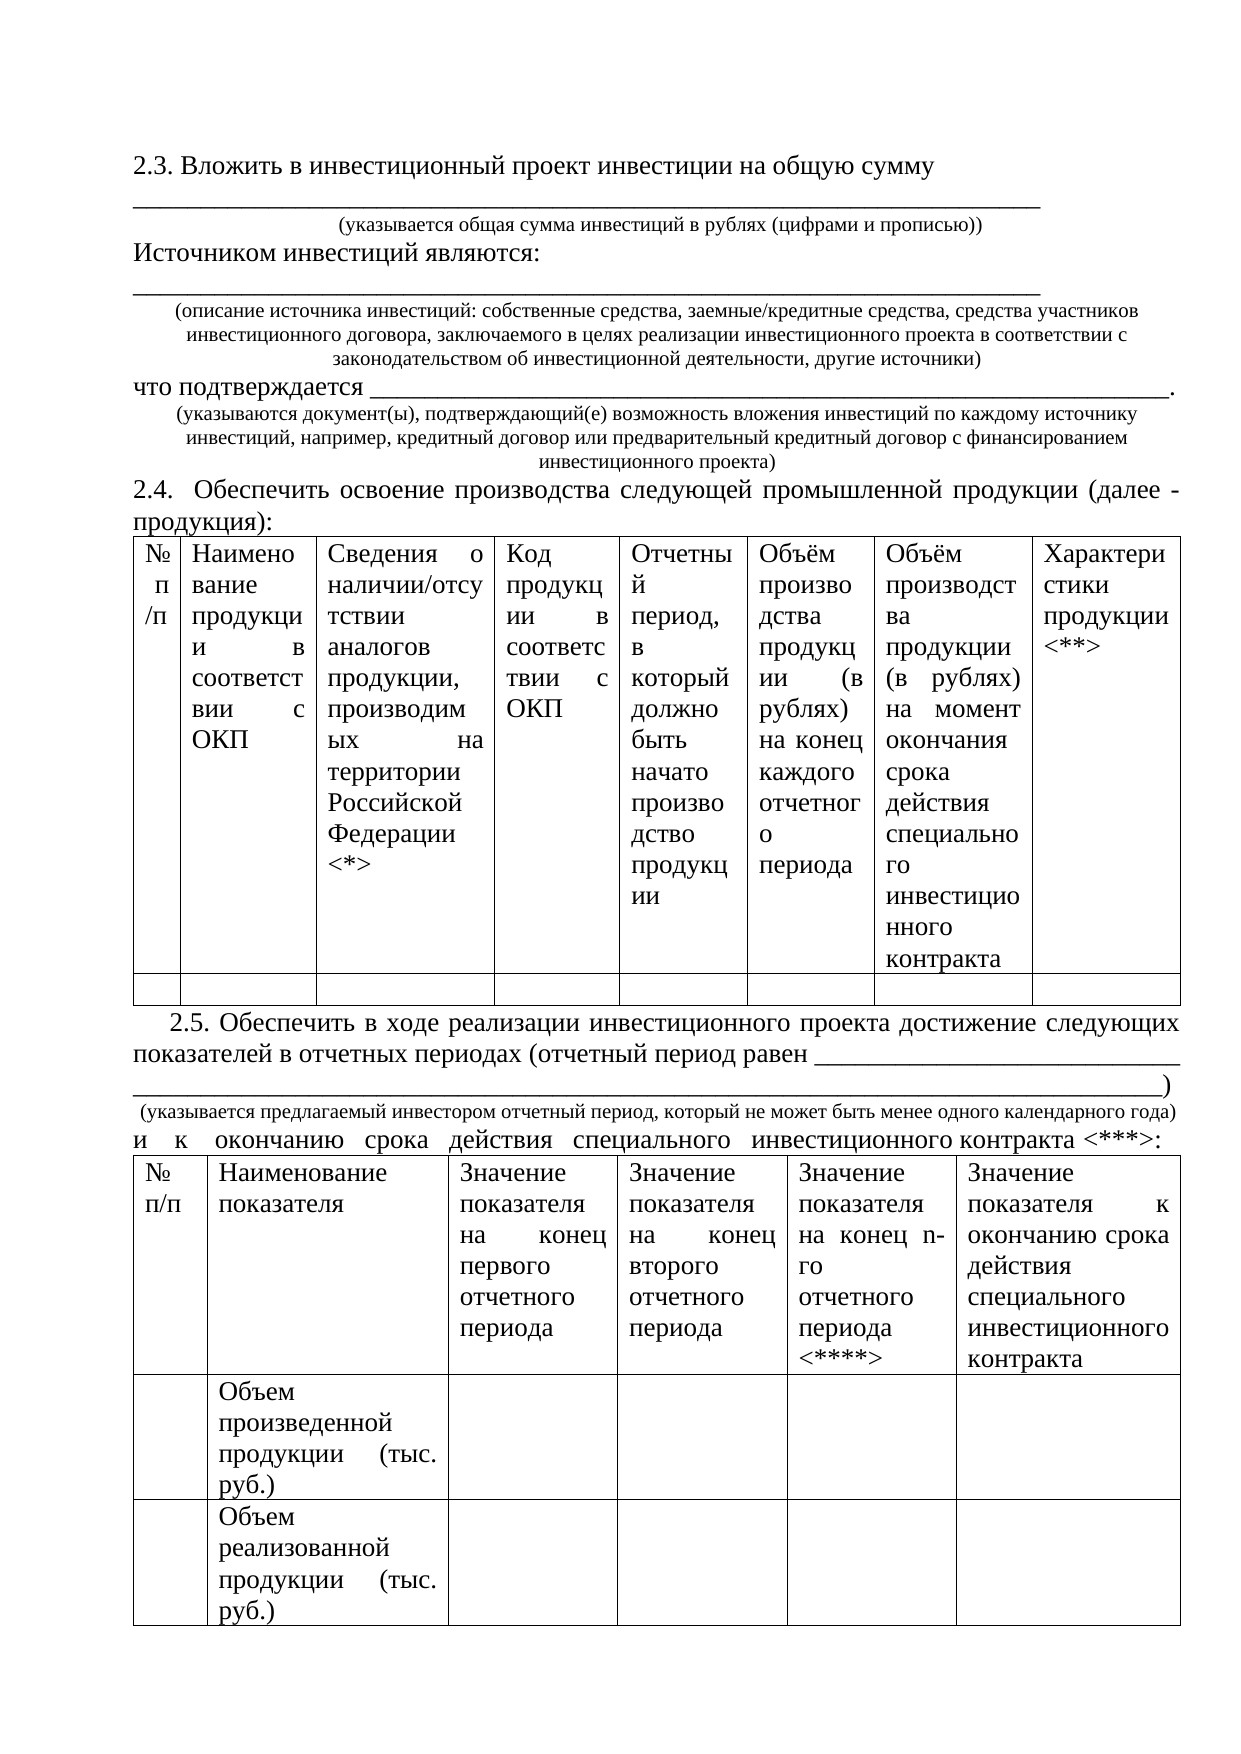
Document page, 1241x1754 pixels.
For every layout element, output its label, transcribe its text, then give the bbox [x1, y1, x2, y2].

table_cell [181, 974, 316, 1005]
table_cell [317, 974, 494, 1005]
table_header Значение показателя на конец n-го отчетного периода <****> [788, 1156, 956, 1374]
text ___________________________________________________________________ [133, 180, 1181, 212]
text и к окончанию срока действия специального инвестиционного контракта <***>: [133, 1123, 1181, 1155]
text (указываются документ(ы), подтверждающий(е) возможность вложения инвестиций по каждому источнику инвестиций, например, кредитный договор или предварительный кредитный договор с финансированием инвестиционного проекта) [133, 401, 1181, 473]
table_cell [875, 974, 1032, 1005]
table_cell [449, 1500, 617, 1625]
table_cell [957, 1375, 1180, 1499]
text 2.3. Вложить в инвестиционный проект инвестиции на общую сумму [133, 149, 1181, 180]
table_cell [748, 974, 874, 1005]
table_cell [134, 974, 180, 1005]
table_header Объём производства продукции (в рублях) на момент окончания срока действия специального инвестиционного контракта [875, 537, 1032, 973]
text (указывается предлагаемый инвестором отчетный период, который не может быть менее одного календарного года) [133, 1099, 1181, 1123]
table_header Характеристики продукции <**> [1033, 537, 1180, 973]
table_header Наименование показателя [208, 1156, 448, 1374]
table_cell [788, 1375, 956, 1499]
text Источником инвестиций являются: [133, 236, 1181, 267]
table_cell [449, 1375, 617, 1499]
table_cell Объем реализованной продукции (тыс. руб.) [208, 1500, 448, 1625]
table_cell [1033, 974, 1180, 1005]
table_header Значение показателя к окончанию срока действия специального инвестиционного контракта [957, 1156, 1180, 1374]
table_cell Объем произведенной продукции (тыс. руб.) [208, 1375, 448, 1499]
table_header Сведения о наличии/отсутствии аналогов продукции, производимых на территории Российской Федерации <*> [317, 537, 494, 973]
table_header Отчетный период, в который должно быть начато производство продукции [620, 537, 747, 973]
table_cell [618, 1500, 787, 1625]
table_cell [620, 974, 747, 1005]
table_header Значение показателя на конец первого отчетного периода [449, 1156, 617, 1374]
table_cell [957, 1500, 1180, 1625]
text ___________________________________________________________________ [133, 267, 1181, 298]
table_cell [134, 1500, 207, 1625]
text 2.4. Обеспечить освоение производства следующей промышленной продукции (далее - продукция): [133, 473, 1181, 536]
table_header Наименование продукции в соответствии с ОКП [181, 537, 316, 973]
table_cell [618, 1375, 787, 1499]
text 2.5. Обеспечить в ходе реализации инвестиционного проекта достижение следующих показателей в отчетных периодах (отчетный период равен ___________________________ ____________________________________________________________________________) [133, 1006, 1181, 1099]
table_cell [134, 1375, 207, 1499]
table_header № п/п [134, 1156, 207, 1374]
table_header Значение показателя на конец второго отчетного периода [618, 1156, 787, 1374]
table_cell [788, 1500, 956, 1625]
text что подтверждается ___________________________________________________________. [133, 370, 1181, 401]
text (указывается общая сумма инвестиций в рублях (цифрами и прописью)) [133, 212, 1181, 236]
table_header Код продукции в соответствии с ОКП [495, 537, 619, 973]
table_cell [495, 974, 619, 1005]
text (описание источника инвестиций: собственные средства, заемные/кредитные средства, средства участников инвестиционного договора, заключаемого в целях реализации инвестиционного проекта в соответствии с законодательством об инвестиционной деятельности, другие источники) [133, 298, 1181, 370]
table_header № п/п [134, 537, 180, 973]
table_header Объём производства продукции (в рублях) на конец каждого отчетного периода [748, 537, 874, 973]
